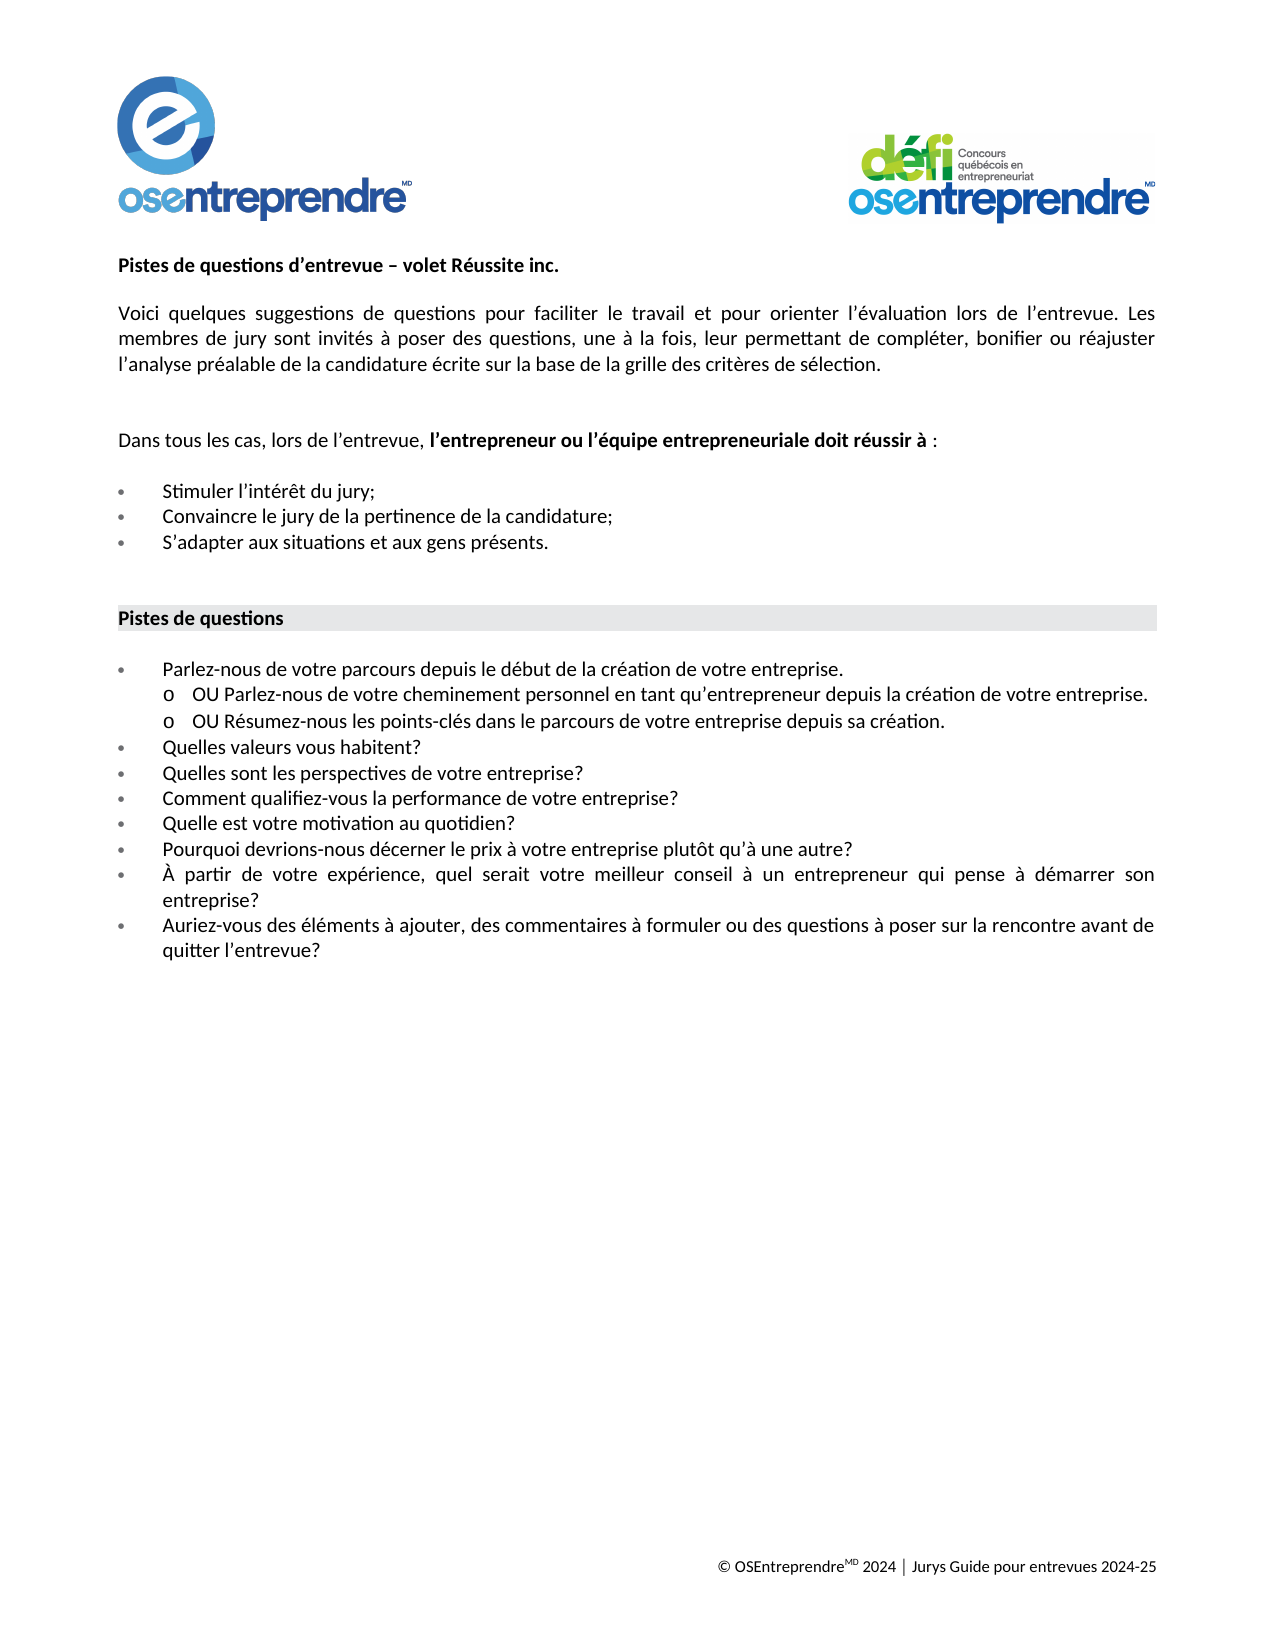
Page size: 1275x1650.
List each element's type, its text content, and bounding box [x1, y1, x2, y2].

list OU Résumez-nous les points-clés dans le parcours de votre entreprise depuis sa création. [162, 708, 1157, 734]
picture [848, 133, 1156, 224]
list Stimuler l’intérêt du jury; [118, 478, 1157, 503]
list Quelle est votre motivation au quotidien? [118, 811, 1157, 836]
text Voici quelques suggestions de questions pour faciliter le travail et pour orienter l’évaluation lors de l’entrevue. Les membres de jury sont invités à poser des questions, une à la fois, leur permettant de compléter, bonifier ou réajuster l’analyse préalable de la candidature écrite sur la base de la grille des critères de sélection. [118, 300, 1157, 376]
list Parlez-nous de votre parcours depuis le début de la création de votre entreprise. [118, 656, 1157, 681]
text Dans tous les cas, lors de l’entrevue, l’entrepreneur ou l’équipe entrepreneuriale doit réussir à : [118, 427, 1157, 453]
list Auriez-vous des éléments à ajouter, des commentaires à formuler ou des questions à poser sur la rencontre avant de quitter l’entrevue? [118, 912, 1157, 963]
picture [114, 73, 415, 224]
list Comment qualifiez-vous la performance de votre entreprise? [118, 785, 1157, 811]
list Quelles valeurs vous habitent? [118, 734, 1157, 760]
list Quelles sont les perspectives de votre entreprise? [118, 760, 1157, 785]
list Convaincre le jury de la pertinence de la candidature; [118, 503, 1157, 529]
text Pistes de questions [118, 605, 1157, 631]
list S’adapter aux situations et aux gens présents. [118, 529, 1157, 554]
list Pourquoi devrions-nous décerner le prix à votre entreprise plutôt qu’à une autre? [118, 836, 1157, 861]
text Pistes de questions d’entrevue – volet Réussite inc. [118, 252, 1157, 277]
list OU Parlez-nous de votre cheminement personnel en tant qu’entrepreneur depuis la création de votre entreprise. [162, 681, 1157, 708]
list À partir de votre expérience, quel serait votre meilleur conseil à un entrepreneur qui pense à démarrer son entreprise? [118, 861, 1157, 912]
